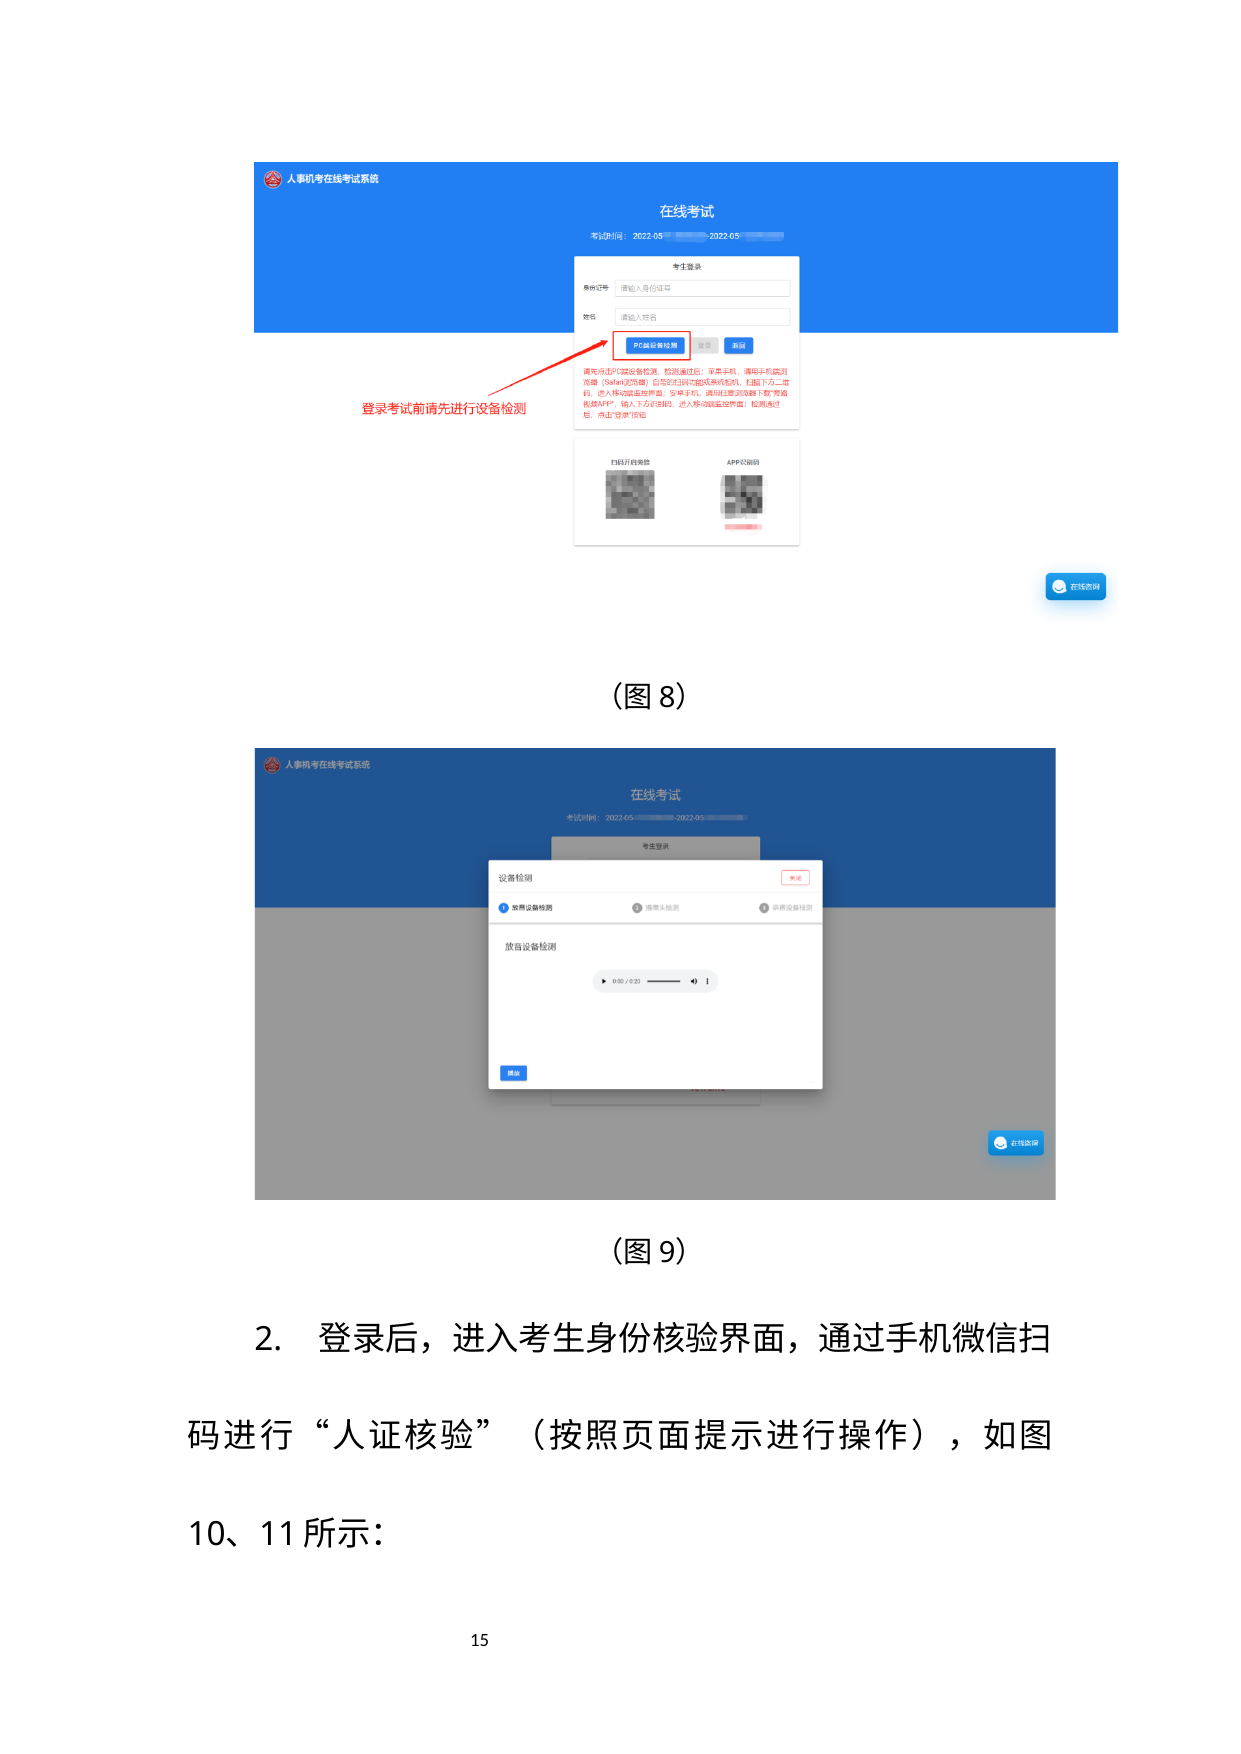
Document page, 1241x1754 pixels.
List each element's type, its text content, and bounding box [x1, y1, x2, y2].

list 登录后，进入考生身份核验界面，通过手机微信扫码进行“人证核验”（按照页面提示进行操作），如图10、11所示： [187, 1303, 1053, 1563]
picture [254, 748, 1056, 1200]
text （图8） [187, 663, 1053, 728]
text （图9） [187, 1217, 1053, 1282]
picture [254, 162, 1119, 648]
